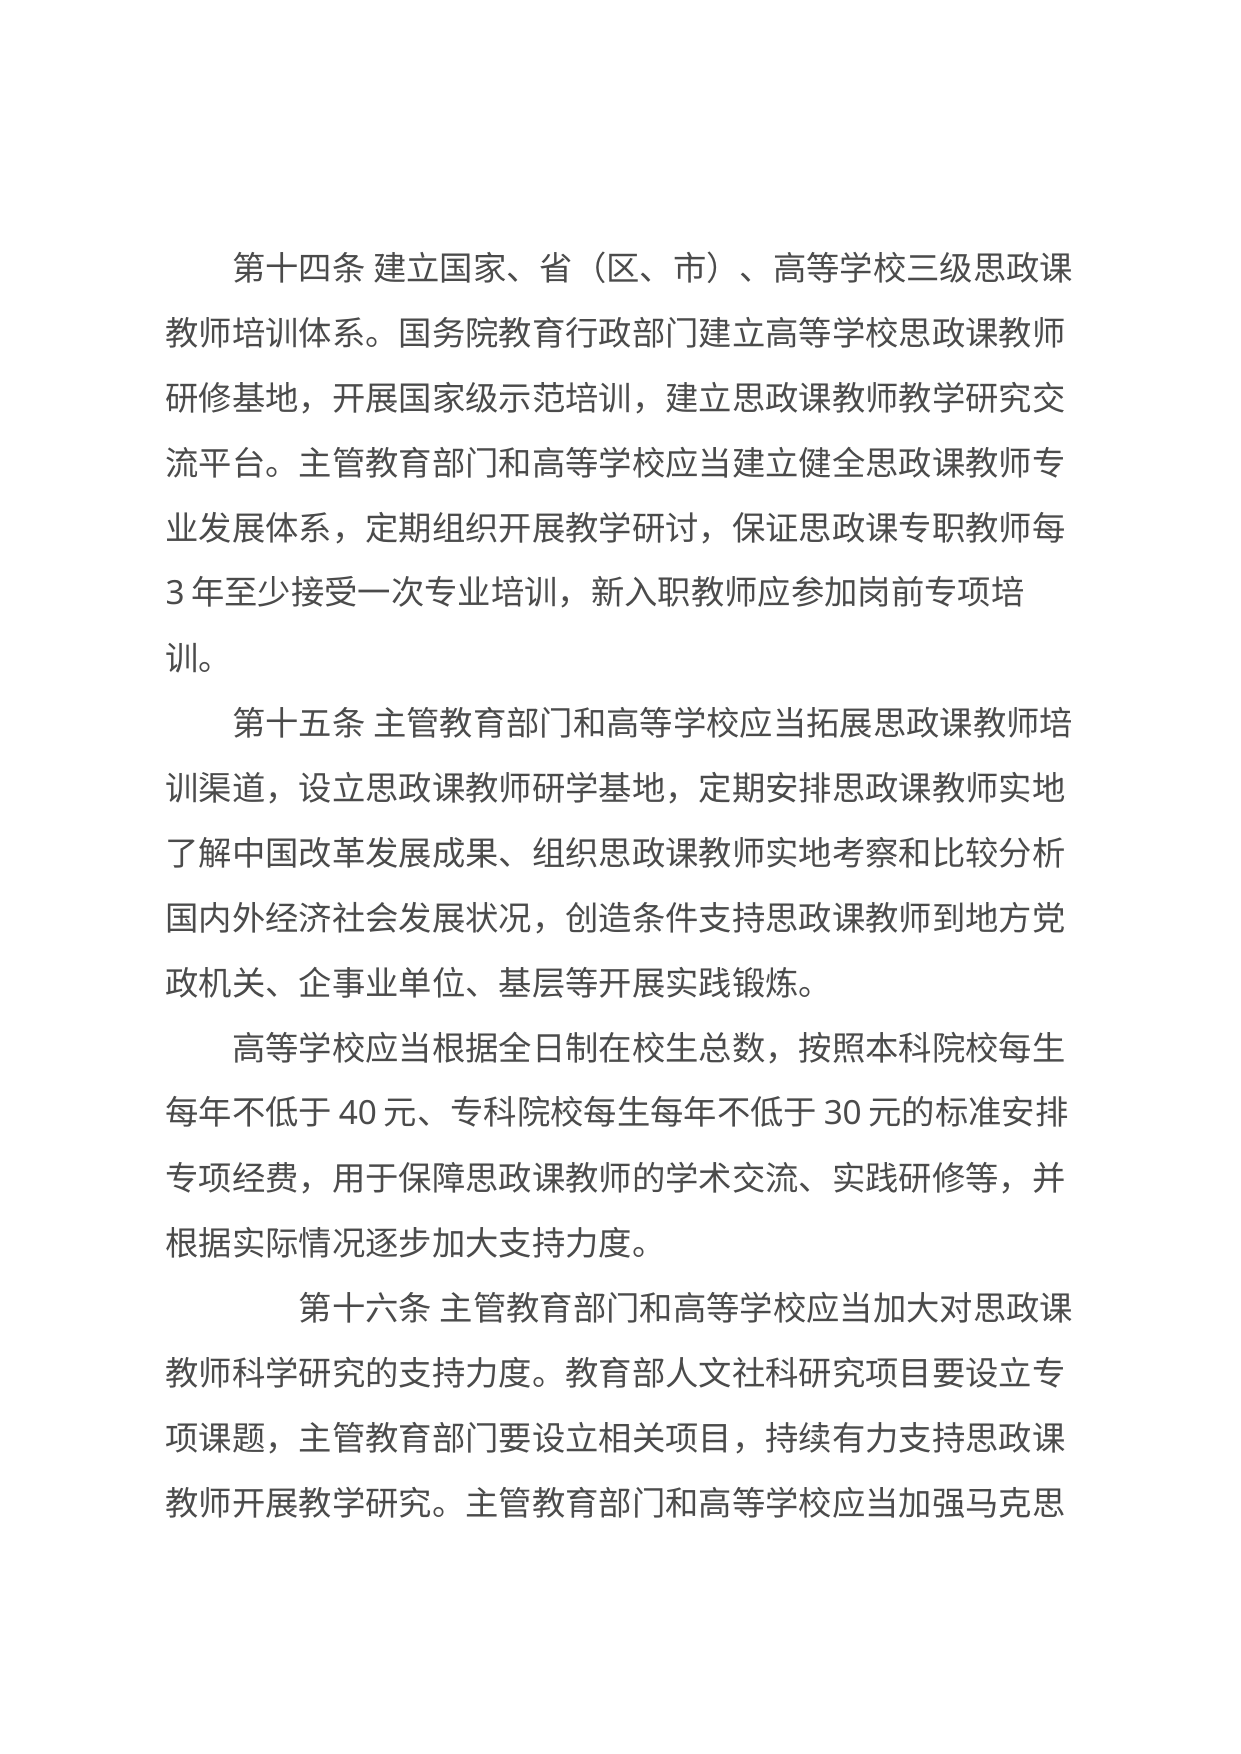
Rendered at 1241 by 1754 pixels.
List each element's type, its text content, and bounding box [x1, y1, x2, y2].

text 第十四条 建立国家、省（区、市）、高等学校三级思政课教师培训体系。国务院教育行政部门建立高等学校思政课教师研修基地，开展国家级示范培训，建立思政课教师教学研究交流平台。主管教育部门和高等学校应当建立健全思政课教师专业发展体系，定期组织开展教学研讨，保证思政课专职教师每3年至少接受一次专业培训，新入职教师应参加岗前专项培训。 [165, 233, 1087, 688]
text 第十五条 主管教育部门和高等学校应当拓展思政课教师培训渠道，设立思政课教师研学基地，定期安排思政课教师实地了解中国改革发展成果、组织思政课教师实地考察和比较分析国内外经济社会发展状况，创造条件支持思政课教师到地方党政机关、企事业单位、基层等开展实践锻炼。 [165, 688, 1087, 1013]
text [165, 1273, 1087, 1533]
text 高等学校应当根据全日制在校生总数，按照本科院校每生每年不低于40元、专科院校每生每年不低于30元的标准安排专项经费，用于保障思政课教师的学术交流、实践研修等，并根据实际情况逐步加大支持力度。 [165, 1013, 1087, 1273]
